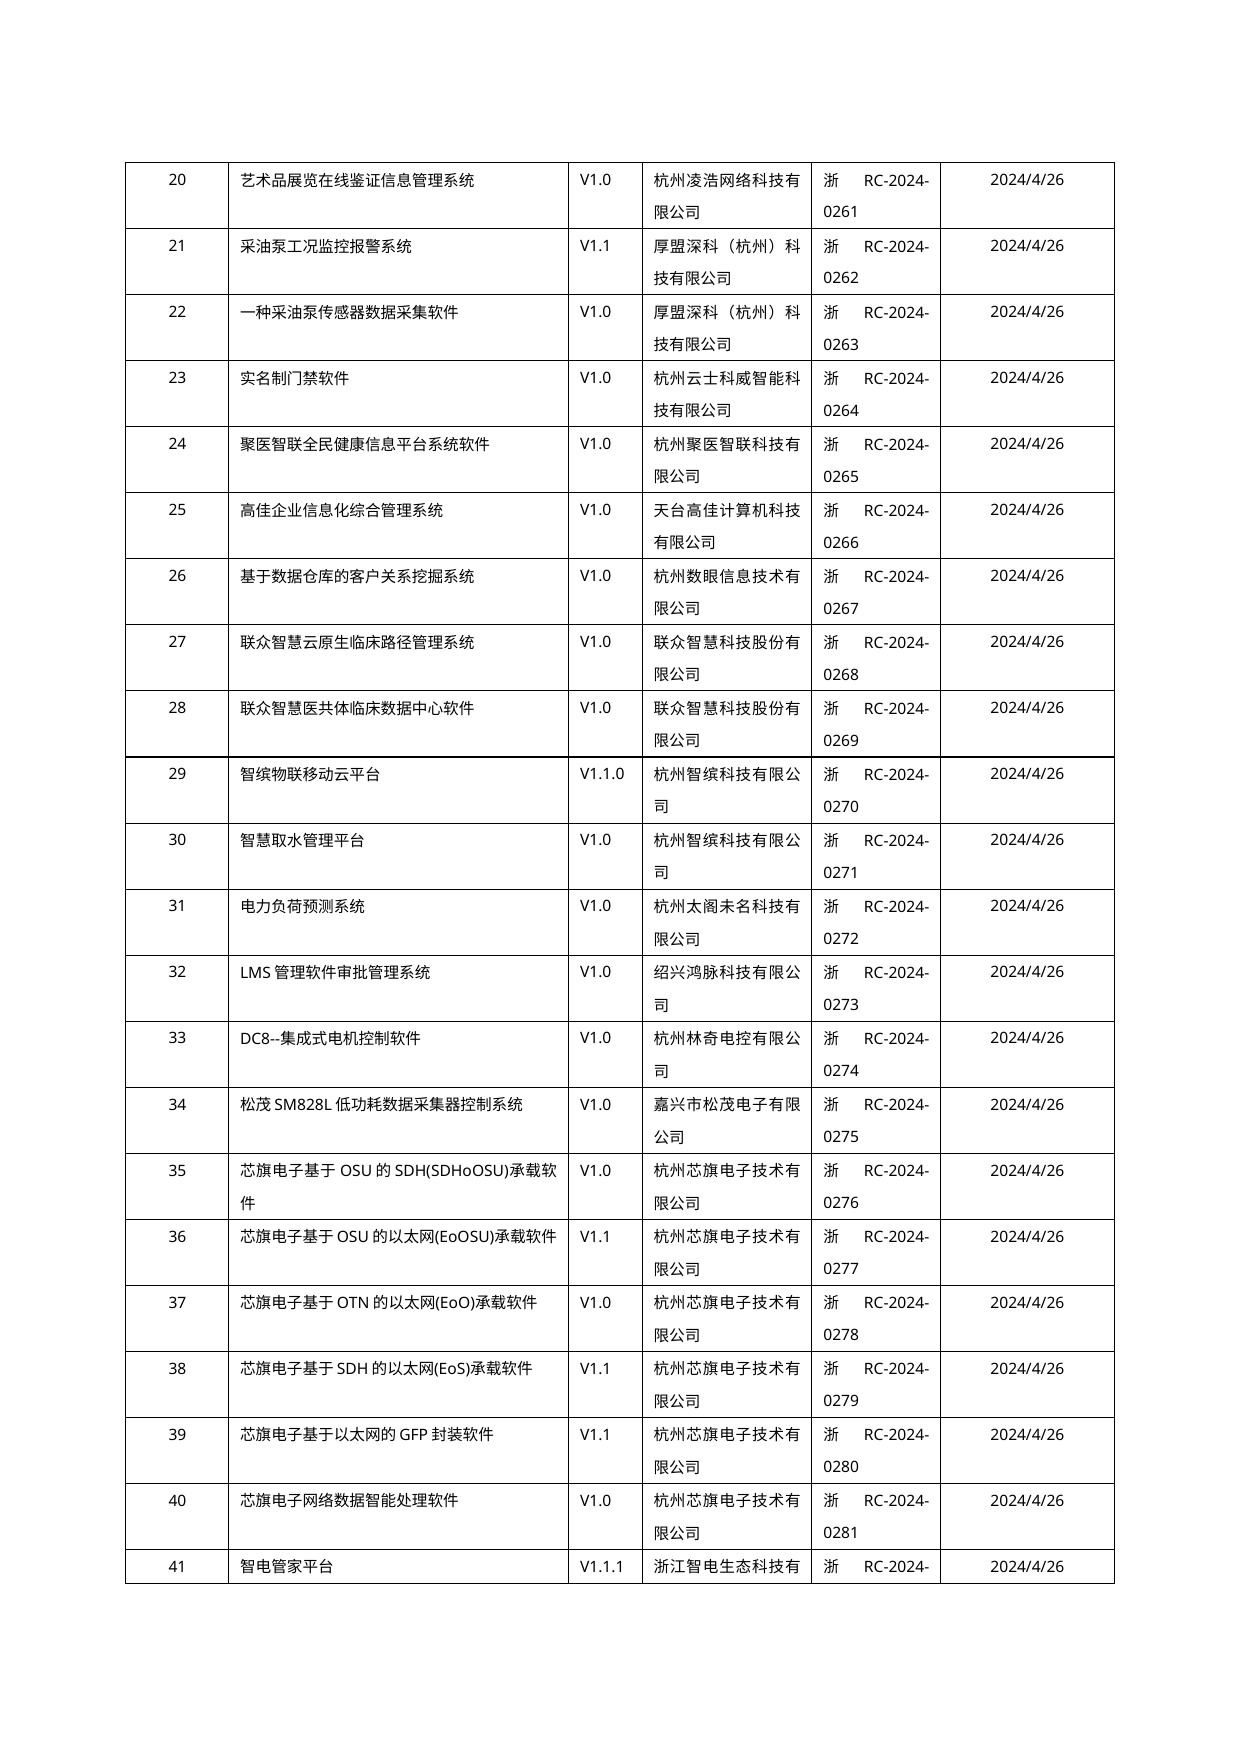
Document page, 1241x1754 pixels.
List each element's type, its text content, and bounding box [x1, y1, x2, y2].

table_cell 26 [126, 559, 228, 624]
table_cell 2024/4/26 [941, 956, 1114, 1021]
table_cell 联众智慧科技股份有限公司 [643, 691, 811, 756]
table_cell 2024/4/26 [941, 295, 1114, 360]
table_cell 2024/4/26 [941, 559, 1114, 624]
table_cell 厚盟深科（杭州）科技有限公司 [643, 295, 811, 360]
table_cell 浙RC-2024-0265 [812, 427, 940, 492]
table_cell V1.0 [569, 361, 642, 426]
table_cell 联众智慧医共体临床数据中心软件 [229, 691, 568, 756]
table_cell V1.1.0 [569, 758, 642, 822]
table_cell 电力负荷预测系统 [229, 890, 568, 954]
table_cell 20 [126, 163, 228, 228]
table_cell V1.1 [569, 1352, 642, 1417]
table_cell 艺术品展览在线鉴证信息管理系统 [229, 163, 568, 228]
table_cell 40 [126, 1484, 228, 1549]
table_cell 2024/4/26 [941, 890, 1114, 954]
table_cell V1.0 [569, 163, 642, 228]
table_cell V1.0 [569, 625, 642, 690]
table_cell 2024/4/26 [941, 1220, 1114, 1285]
table_cell 24 [126, 427, 228, 492]
table_cell 35 [126, 1154, 228, 1219]
table_cell 智缤物联移动云平台 [229, 758, 568, 822]
table_cell 2024/4/26 [941, 427, 1114, 492]
table_cell 高佳企业信息化综合管理系统 [229, 493, 568, 558]
table_cell 芯旗电子基于SDH的以太网(EoS)承载软件 [229, 1352, 568, 1417]
table_cell V1.0 [569, 1022, 642, 1087]
table_cell 芯旗电子基于OTN的以太网(EoO)承载软件 [229, 1286, 568, 1351]
table_cell 浙RC-2024-0276 [812, 1154, 940, 1219]
table_cell 杭州芯旗电子技术有限公司 [643, 1154, 811, 1219]
table_cell 智慧取水管理平台 [229, 824, 568, 888]
table_cell 浙RC-2024-0261 [812, 163, 940, 228]
table_cell 38 [126, 1352, 228, 1417]
table_cell 2024/4/26 [941, 1088, 1114, 1153]
table_cell 32 [126, 956, 228, 1021]
table_cell V1.0 [569, 1088, 642, 1153]
table_cell 采油泵工况监控报警系统 [229, 229, 568, 294]
table_cell 杭州芯旗电子技术有限公司 [643, 1352, 811, 1417]
table_cell 杭州芯旗电子技术有限公司 [643, 1286, 811, 1351]
table_cell 浙RC-2024-0268 [812, 625, 940, 690]
table_cell 41 [126, 1550, 228, 1582]
table_cell 2024/4/26 [941, 1550, 1114, 1582]
table_cell 2024/4/26 [941, 1022, 1114, 1087]
table_cell 浙RC-2024-0266 [812, 493, 940, 558]
table_cell 27 [126, 625, 228, 690]
table_cell 杭州芯旗电子技术有限公司 [643, 1220, 811, 1285]
table_cell 松茂SM828L低功耗数据采集器控制系统 [229, 1088, 568, 1153]
table_cell 浙RC-2024-0274 [812, 1022, 940, 1087]
table_cell 2024/4/26 [941, 1154, 1114, 1219]
table_cell 基于数据仓库的客户关系挖掘系统 [229, 559, 568, 624]
table_cell 浙RC-2024-0269 [812, 691, 940, 756]
table_cell 34 [126, 1088, 228, 1153]
table_cell 33 [126, 1022, 228, 1087]
table_cell V1.0 [569, 1286, 642, 1351]
table_cell V1.0 [569, 493, 642, 558]
table_cell 杭州芯旗电子技术有限公司 [643, 1484, 811, 1549]
table_cell 浙RC-2024-0263 [812, 295, 940, 360]
table_cell V1.1 [569, 229, 642, 294]
table_cell V1.0 [569, 427, 642, 492]
table_cell 浙RC-2024-0273 [812, 956, 940, 1021]
table_cell 聚医智联全民健康信息平台系统软件 [229, 427, 568, 492]
table_cell 芯旗电子基于OSU的以太网(EoOSU)承载软件 [229, 1220, 568, 1285]
table_cell 30 [126, 824, 228, 888]
table_cell 浙RC-2024-0281 [812, 1484, 940, 1549]
table_cell 厚盟深科（杭州）科技有限公司 [643, 229, 811, 294]
table_cell 25 [126, 493, 228, 558]
table_cell 22 [126, 295, 228, 360]
table_cell 浙RC-2024-0270 [812, 758, 940, 822]
table_cell 实名制门禁软件 [229, 361, 568, 426]
table_cell 2024/4/26 [941, 625, 1114, 690]
table_cell 2024/4/26 [941, 1286, 1114, 1351]
table_cell 杭州太阁未名科技有限公司 [643, 890, 811, 954]
table_cell 联众智慧云原生临床路径管理系统 [229, 625, 568, 690]
table_cell 2024/4/26 [941, 229, 1114, 294]
table_cell 2024/4/26 [941, 1418, 1114, 1483]
table_cell 2024/4/26 [941, 758, 1114, 822]
table_cell 杭州林奇电控有限公司 [643, 1022, 811, 1087]
table_cell V1.1 [569, 1418, 642, 1483]
table_cell 21 [126, 229, 228, 294]
table_cell 杭州云士科威智能科技有限公司 [643, 361, 811, 426]
table_cell 36 [126, 1220, 228, 1285]
table_cell 浙RC-2024-0277 [812, 1220, 940, 1285]
table_cell 2024/4/26 [941, 824, 1114, 888]
table_cell 28 [126, 691, 228, 756]
table_cell 智电管家平台 [229, 1550, 568, 1582]
table_cell 浙RC-2024-0280 [812, 1418, 940, 1483]
table_cell 2024/4/26 [941, 163, 1114, 228]
table_cell LMS管理软件审批管理系统 [229, 956, 568, 1021]
table_cell 杭州凌浩网络科技有限公司 [643, 163, 811, 228]
table_cell V1.0 [569, 1154, 642, 1219]
table_cell 浙RC-2024-0264 [812, 361, 940, 426]
table_cell DC8--集成式电机控制软件 [229, 1022, 568, 1087]
table_cell V1.1.10 [569, 1550, 642, 1582]
table_cell 2024/4/26 [941, 361, 1114, 426]
table_cell 39 [126, 1418, 228, 1483]
table_cell 浙RC-2024-0282 [812, 1550, 940, 1582]
table_cell V1.0 [569, 691, 642, 756]
table_cell 杭州聚医智联科技有限公司 [643, 427, 811, 492]
table_cell 2024/4/26 [941, 1352, 1114, 1417]
table_cell 芯旗电子基于以太网的GFP封装软件 [229, 1418, 568, 1483]
table_cell 浙RC-2024-0278 [812, 1286, 940, 1351]
table_cell 浙RC-2024-0275 [812, 1088, 940, 1153]
table_cell V1.0 [569, 1484, 642, 1549]
table_cell 29 [126, 758, 228, 822]
table_cell V1.1 [569, 1220, 642, 1285]
table_cell 37 [126, 1286, 228, 1351]
table_cell 芯旗电子网络数据智能处理软件 [229, 1484, 568, 1549]
table_cell 杭州数眼信息技术有限公司 [643, 559, 811, 624]
table_cell 浙江智电生态科技有限公司 [643, 1550, 811, 1582]
table_cell 杭州智缤科技有限公司 [643, 758, 811, 822]
table_cell 23 [126, 361, 228, 426]
table_cell 2024/4/26 [941, 1484, 1114, 1549]
table_cell 2024/4/26 [941, 691, 1114, 756]
table_cell 绍兴鸿脉科技有限公司 [643, 956, 811, 1021]
table_cell 天台高佳计算机科技有限公司 [643, 493, 811, 558]
table_cell 浙RC-2024-0279 [812, 1352, 940, 1417]
table_cell 芯旗电子基于OSU的SDH(SDHoOSU)承载软件 [229, 1154, 568, 1219]
table_cell 2024/4/26 [941, 493, 1114, 558]
table_cell 联众智慧科技股份有限公司 [643, 625, 811, 690]
table_cell V1.0 [569, 295, 642, 360]
table_cell 浙RC-2024-0271 [812, 824, 940, 888]
table_cell V1.0 [569, 824, 642, 888]
table_cell 浙RC-2024-0262 [812, 229, 940, 294]
table_cell V1.0 [569, 890, 642, 954]
table_cell 浙RC-2024-0267 [812, 559, 940, 624]
table_cell V1.0 [569, 956, 642, 1021]
table_cell 嘉兴市松茂电子有限公司 [643, 1088, 811, 1153]
table_cell 31 [126, 890, 228, 954]
table_cell 杭州芯旗电子技术有限公司 [643, 1418, 811, 1483]
table_cell 浙RC-2024-0272 [812, 890, 940, 954]
table_cell V1.0 [569, 559, 642, 624]
table_cell 杭州智缤科技有限公司 [643, 824, 811, 888]
table_cell 一种采油泵传感器数据采集软件 [229, 295, 568, 360]
